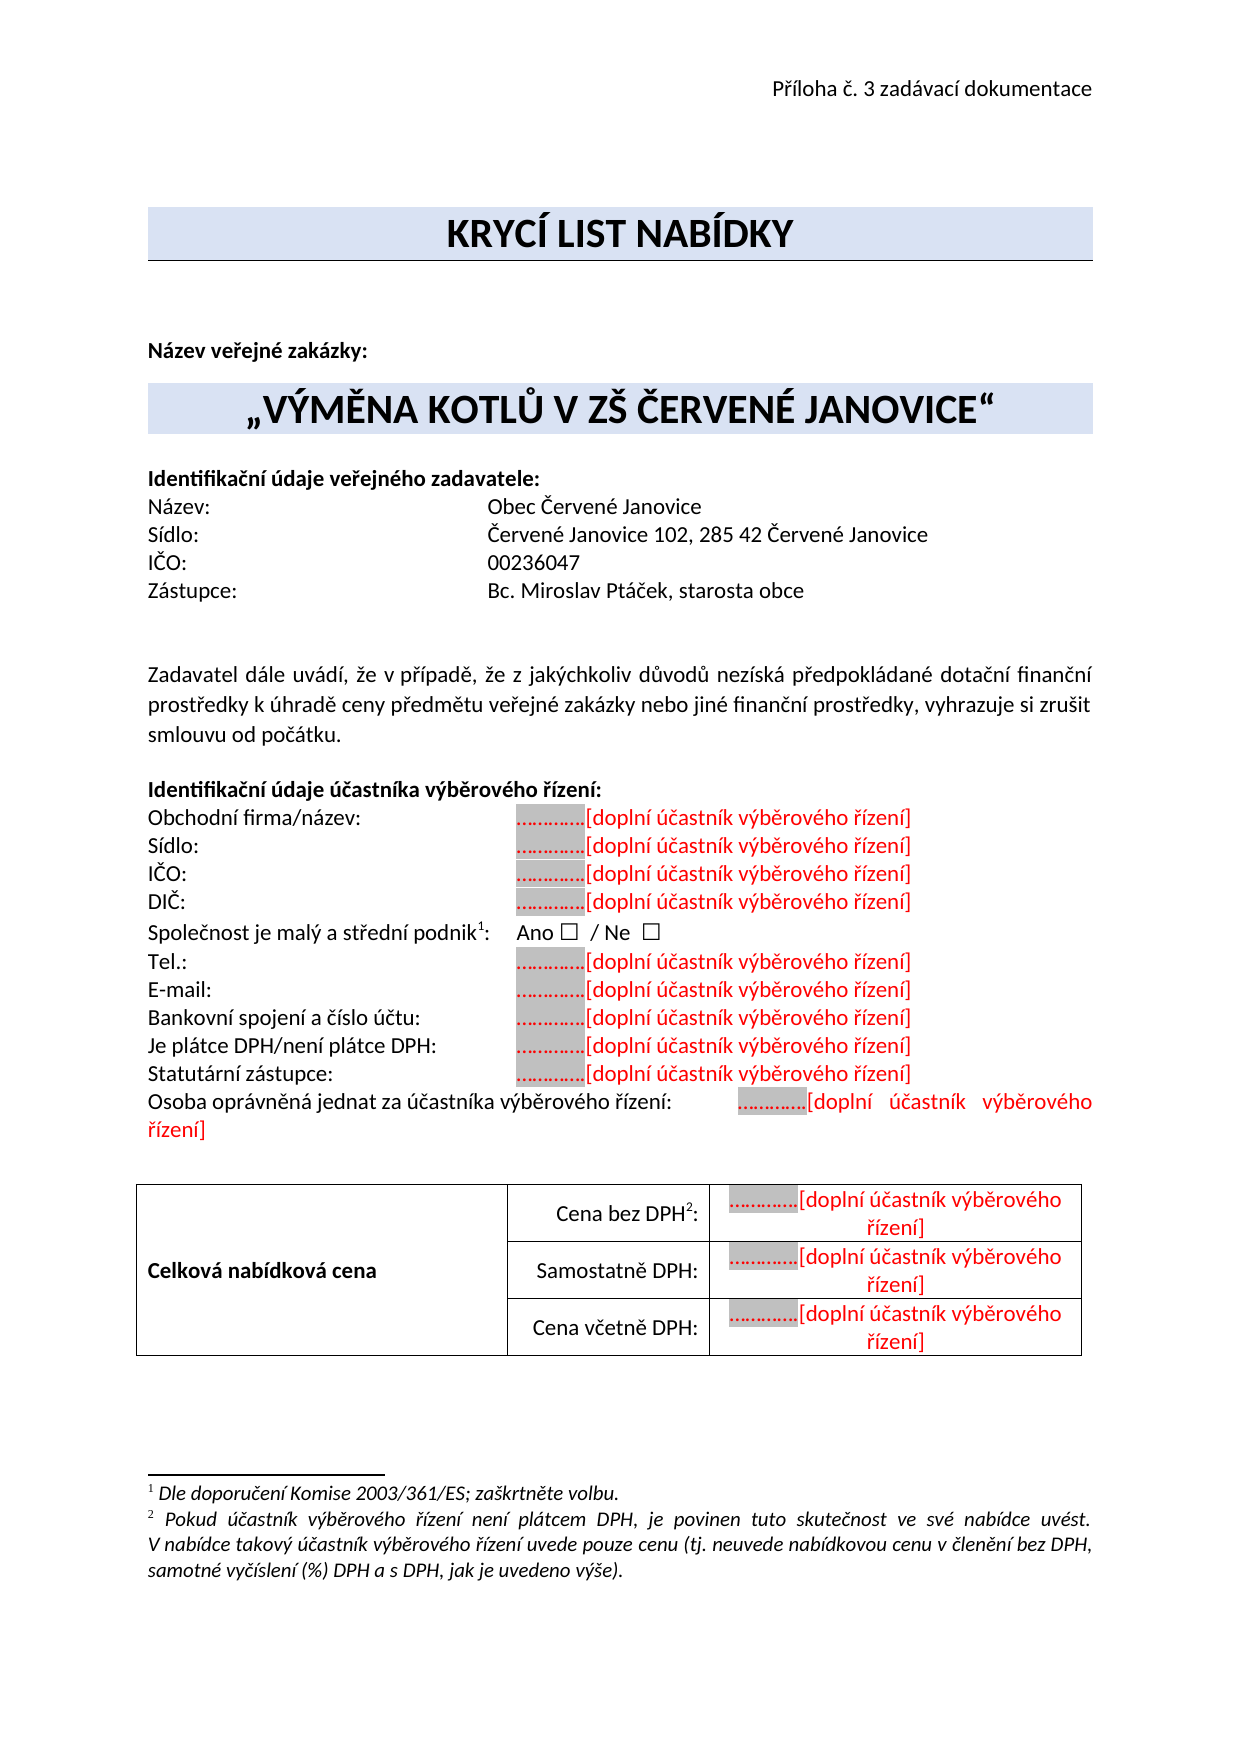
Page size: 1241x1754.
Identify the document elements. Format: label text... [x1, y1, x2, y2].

text Název veřejné zakázky: [148, 337, 1093, 364]
text DIČ: ………….[doplní účastník výběrového řízení] [148, 887, 1093, 916]
text Bankovní spojení a číslo účtu: ………….[doplní účastník výběrového řízení] [148, 1003, 516, 1031]
text Zástupce: Bc. Miroslav Ptáček, starosta obce [148, 577, 1093, 604]
text Sídlo: Červené Janovice 102, 285 42 Červené Janovice [148, 521, 1093, 548]
text Identifikační údaje veřejného zadavatele: [148, 464, 1093, 492]
text Název: Obec Červené Janovice [148, 492, 1093, 521]
table_header ………….[doplní účastník výběrového řízení] [710, 1185, 1081, 1241]
table_cell Samostatně DPH: [508, 1242, 709, 1298]
text Je plátce DPH/není plátce DPH: ………….[doplní účastník výběrového řízení] [585, 1031, 1093, 1059]
table_header Cena bez DPH: [508, 1185, 709, 1241]
text Statutární zástupce: ………….[doplní účastník výběrového řízení] [148, 1059, 516, 1087]
table_cell ………….[doplní účastník výběrového řízení] [710, 1242, 1081, 1298]
text E-mail: ………….[doplní účastník výběrového řízení] [148, 975, 516, 1003]
text Identifikační údaje účastníka výběrového řízení: Obchodní firma/název: ………….[doplní účastník výběrového řízení] Sídlo: ………….[doplní účastník výběrového řízení] [148, 775, 1093, 859]
text IČO: 00236047 [148, 548, 1093, 577]
text „VÝMĚNA KOTLŮ V ZŠ ČERVENÉ JANOVICE“ [148, 383, 1093, 434]
table_cell ………….[doplní účastník výběrového řízení] [710, 1299, 1081, 1355]
text Tel.: ………….[doplní účastník výběrového řízení] [585, 947, 1093, 975]
text Zadavatel dále uvádí, že v případě, že z jakýchkoliv důvodů nezíská předpokládané dotační finanční prostředky k úhradě ceny předmětu veřejné zakázky nebo jiné finanční prostředky, vyhrazuje si zrušit smlouvu od počátku. [148, 660, 1093, 748]
text Tel.: ………….[doplní účastník výběrového řízení] [148, 947, 516, 975]
text Bankovní spojení a číslo účtu: ………….[doplní účastník výběrového řízení] [585, 1003, 1093, 1031]
text Společnost je malý a střední podnik: Ano / Ne [148, 916, 1093, 947]
text Statutární zástupce: ………….[doplní účastník výběrového řízení] [585, 1059, 1093, 1087]
table_header Celková nabídková cena [137, 1185, 507, 1355]
text IČO: ………….[doplní účastník výběrového řízení] [148, 859, 1093, 887]
text E-mail: ………….[doplní účastník výběrového řízení] [585, 975, 1093, 1003]
text Osoba oprávněná jednat za účastníka výběrového řízení: ………….[doplní účastník výběrového řízení] [148, 1087, 1093, 1143]
text KRYCÍ LIST NABÍDKY [148, 207, 1093, 260]
table_cell Cena včetně DPH: [508, 1299, 709, 1355]
text Je plátce DPH/není plátce DPH: ………….[doplní účastník výběrového řízení] [148, 1031, 516, 1059]
